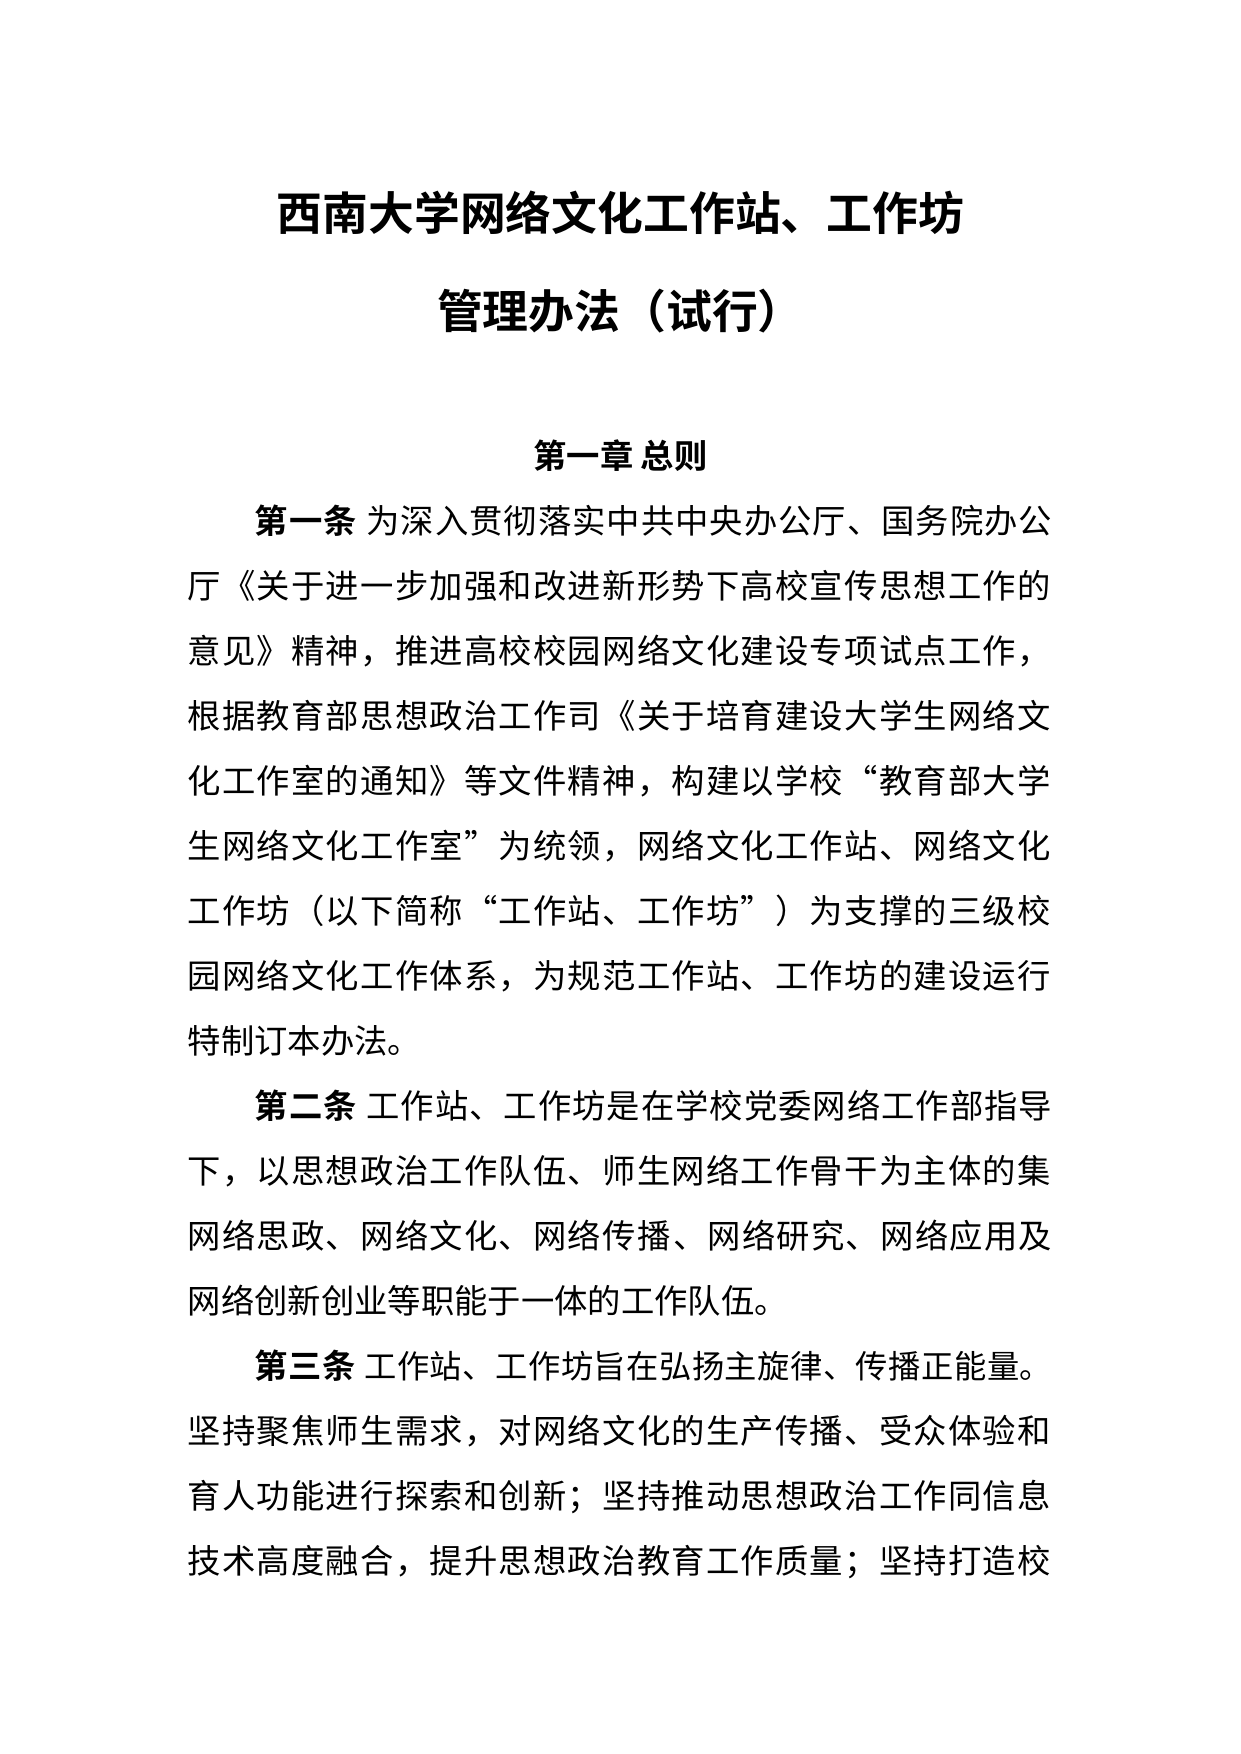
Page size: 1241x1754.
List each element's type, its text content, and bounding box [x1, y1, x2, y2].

text 第一条 为深入贯彻落实中共中央办公厅、国务院办公厅《关于进一步加强和改进新形势下高校宣传思想工作的意见》精神，推进高校校园网络文化建设专项试点工作，根据教育部思想政治工作司《关于培育建设大学生网络文化工作室的通知》等文件精神，构建以学校“教育部大学生网络文化工作室”为统领，网络文化工作站、网络文化工作坊（以下简称“工作站、工作坊”）为支撑的三级校园网络文化工作体系，为规范工作站、工作坊的建设运行，特制订本办法。 [187, 487, 1053, 1072]
text 第一章 总则 [187, 422, 1053, 487]
text 第二条 工作站、工作坊是在学校党委网络工作部指导下，以思想政治工作队伍、师生网络工作骨干为主体的集网络思政、网络文化、网络传播、网络研究、网络应用及网络创新创业等职能于一体的工作队伍。 [187, 1072, 1053, 1332]
text 西南大学网络文化工作站、工作坊 [187, 162, 1053, 259]
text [187, 1332, 1053, 1592]
text 管理办法（试行） [187, 259, 1053, 357]
